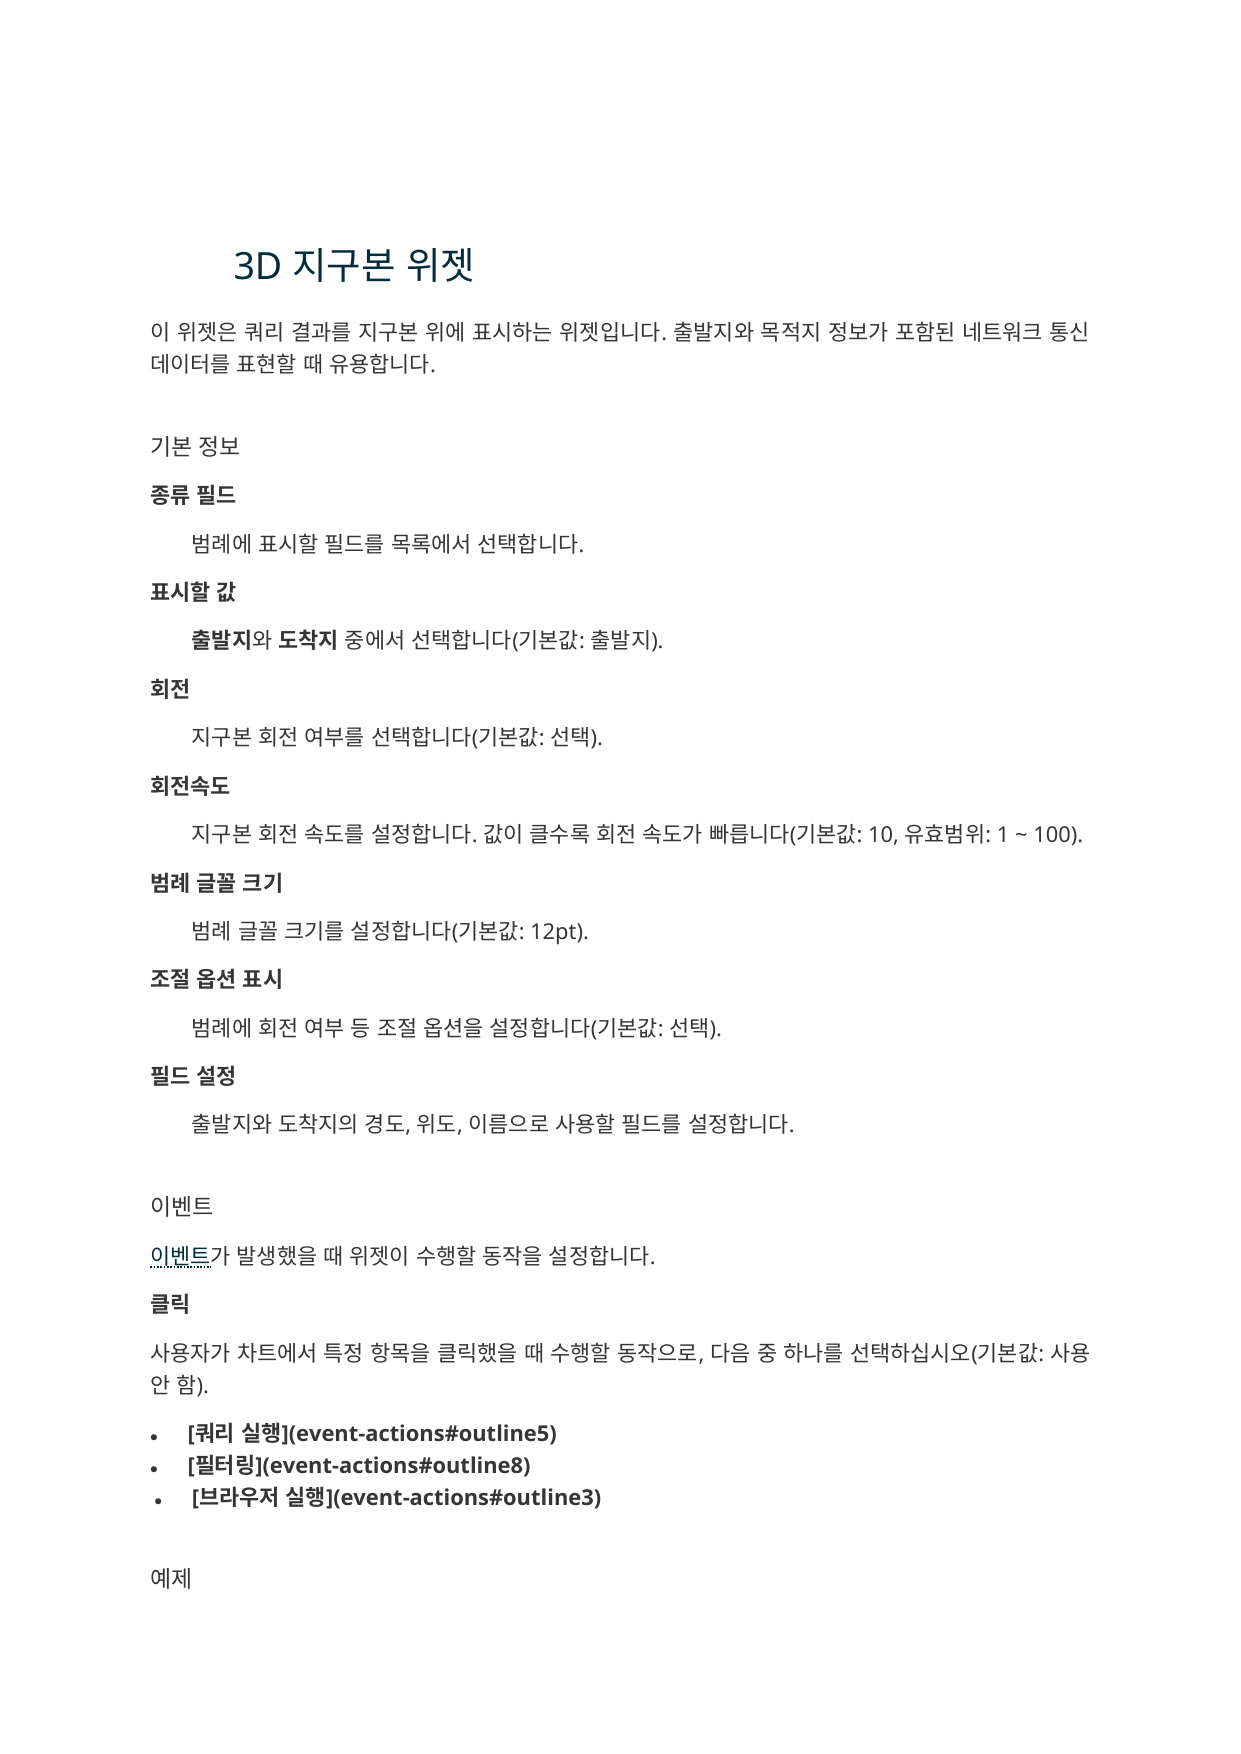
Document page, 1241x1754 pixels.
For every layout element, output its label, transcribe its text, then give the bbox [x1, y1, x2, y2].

text 클릭 [150, 1287, 1090, 1319]
text 출발지와 도착지 중에서 선택합니다(기본값: 출발지). [192, 623, 1090, 655]
text 이벤트 [150, 1189, 1090, 1222]
text 기본 정보 [150, 428, 1090, 462]
text 회전 [150, 672, 1090, 704]
text 표시할 값 [150, 575, 1090, 607]
text 종류 필드 [150, 478, 1090, 510]
text 범례에 회전 여부 등 조절 옵션을 설정합니다(기본값: 선택). [192, 1011, 1090, 1042]
text 범례에 표시할 필드를 목록에서 선택합니다. [192, 527, 1090, 558]
text 조절 옵션 표시 [150, 962, 1090, 994]
text 출발지와 도착지의 경도, 위도, 이름으로 사용할 필드를 설정합니다. [192, 1107, 1090, 1139]
list [필터링](event-actions#outline8) [150, 1448, 1090, 1479]
text 범례 글꼴 크기 [150, 866, 1090, 897]
text 필드 설정 [150, 1059, 1090, 1091]
subtitle 3D 지구본 위젯 [150, 236, 1090, 290]
text 범례 글꼴 크기를 설정합니다(기본값: 12pt). [192, 914, 1090, 946]
text 예제 [150, 1561, 1090, 1594]
list [브라우저 실행](event-actions#outline3) [154, 1479, 1090, 1511]
text 지구본 회전 여부를 선택합니다(기본값: 선택). [192, 720, 1090, 752]
text 이벤트가 발생했을 때 위젯이 수행할 동작을 설정합니다. [150, 1239, 1090, 1271]
text 사용자가 차트에서 특정 항목을 클릭했을 때 수행할 동작으로, 다음 중 하나를 선택하십시오(기본값: 사용 안 함). [150, 1336, 1090, 1399]
text 회전속도 [150, 769, 1090, 800]
text 지구본 회전 속도를 설정합니다. 값이 클수록 회전 속도가 빠릅니다(기본값: 10, 유효범위: 1 ~ 100). [192, 817, 1090, 849]
list [쿼리 실행](event-actions#outline5) [150, 1416, 1090, 1448]
text 이 위젯은 쿼리 결과를 지구본 위에 표시하는 위젯입니다. 출발지와 목적지 정보가 포함된 네트워크 통신 데이터를 표현할 때 유용합니다. [150, 315, 1090, 378]
